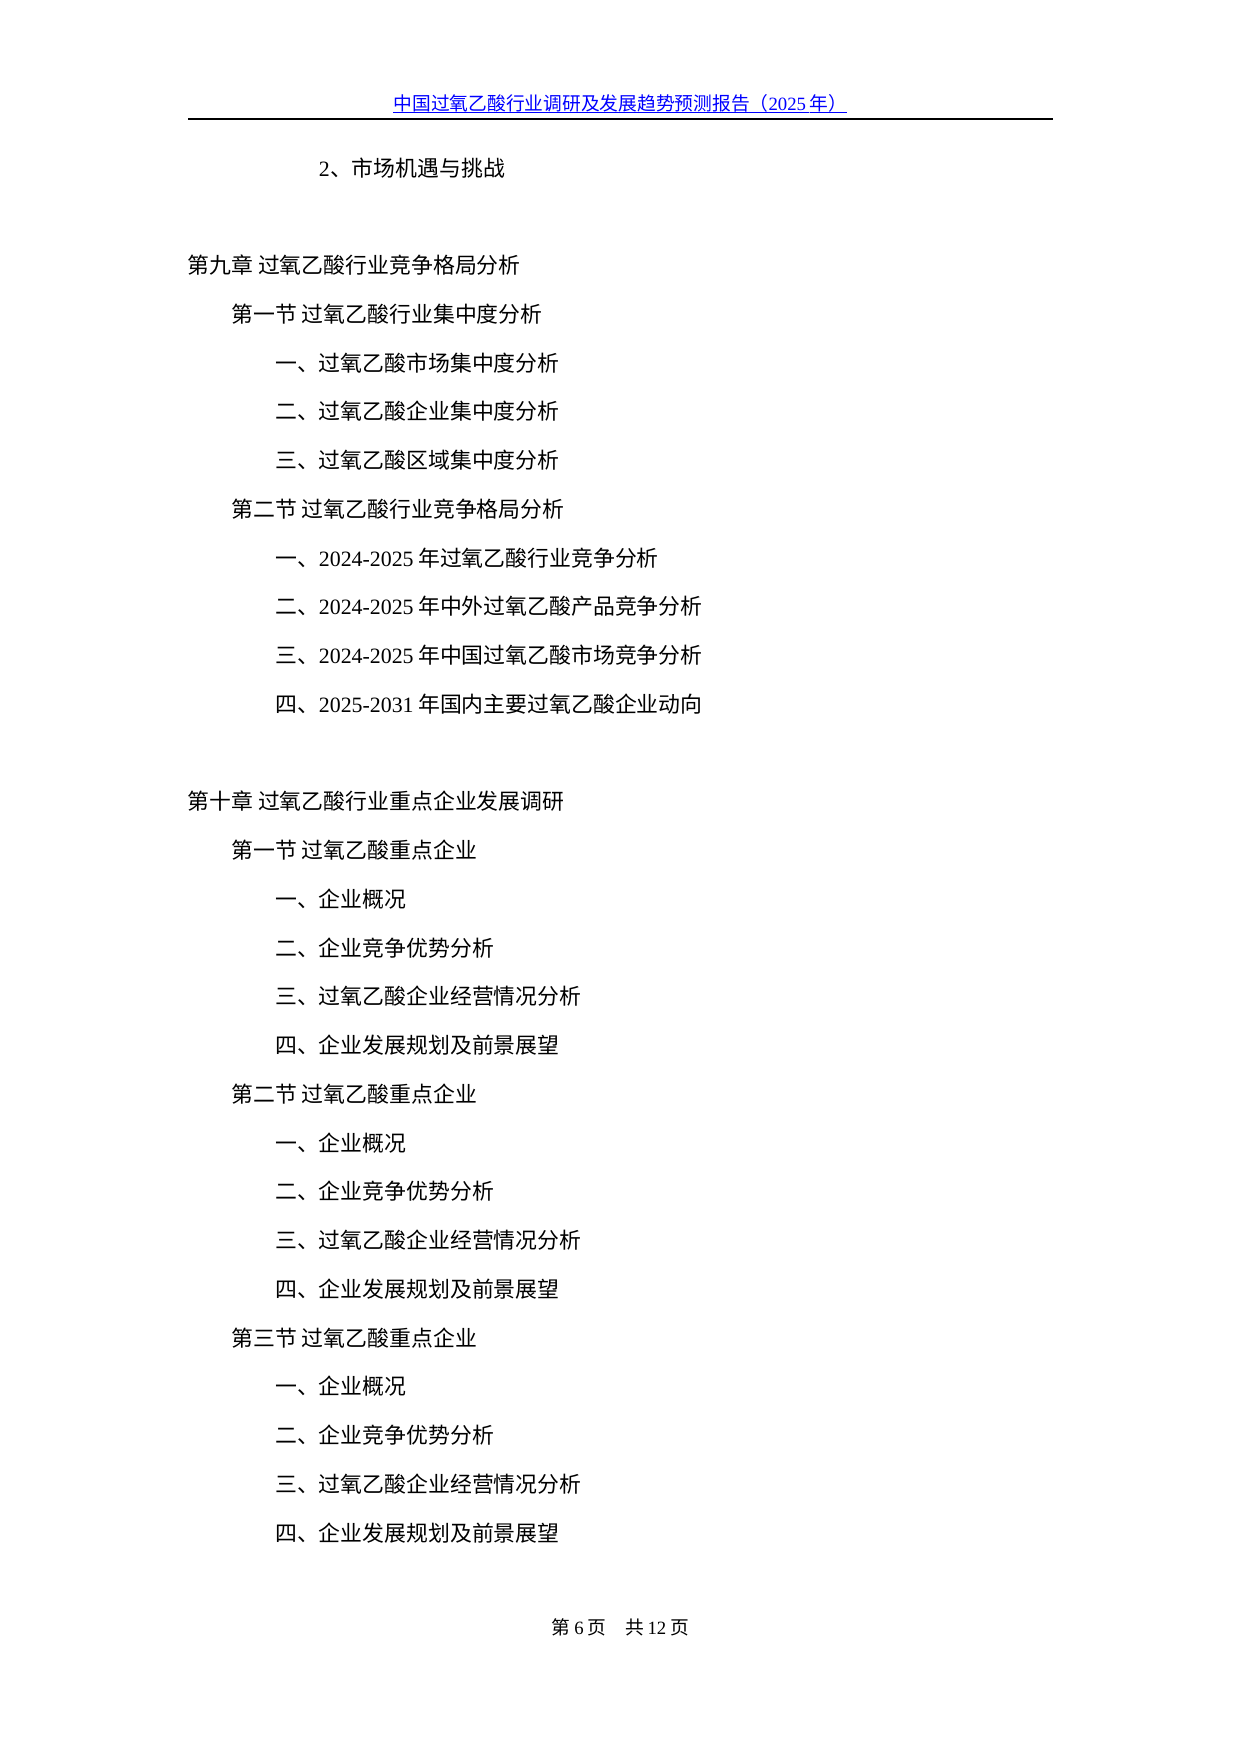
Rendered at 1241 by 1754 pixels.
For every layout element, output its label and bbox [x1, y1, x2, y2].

text [187, 150, 1053, 1548]
